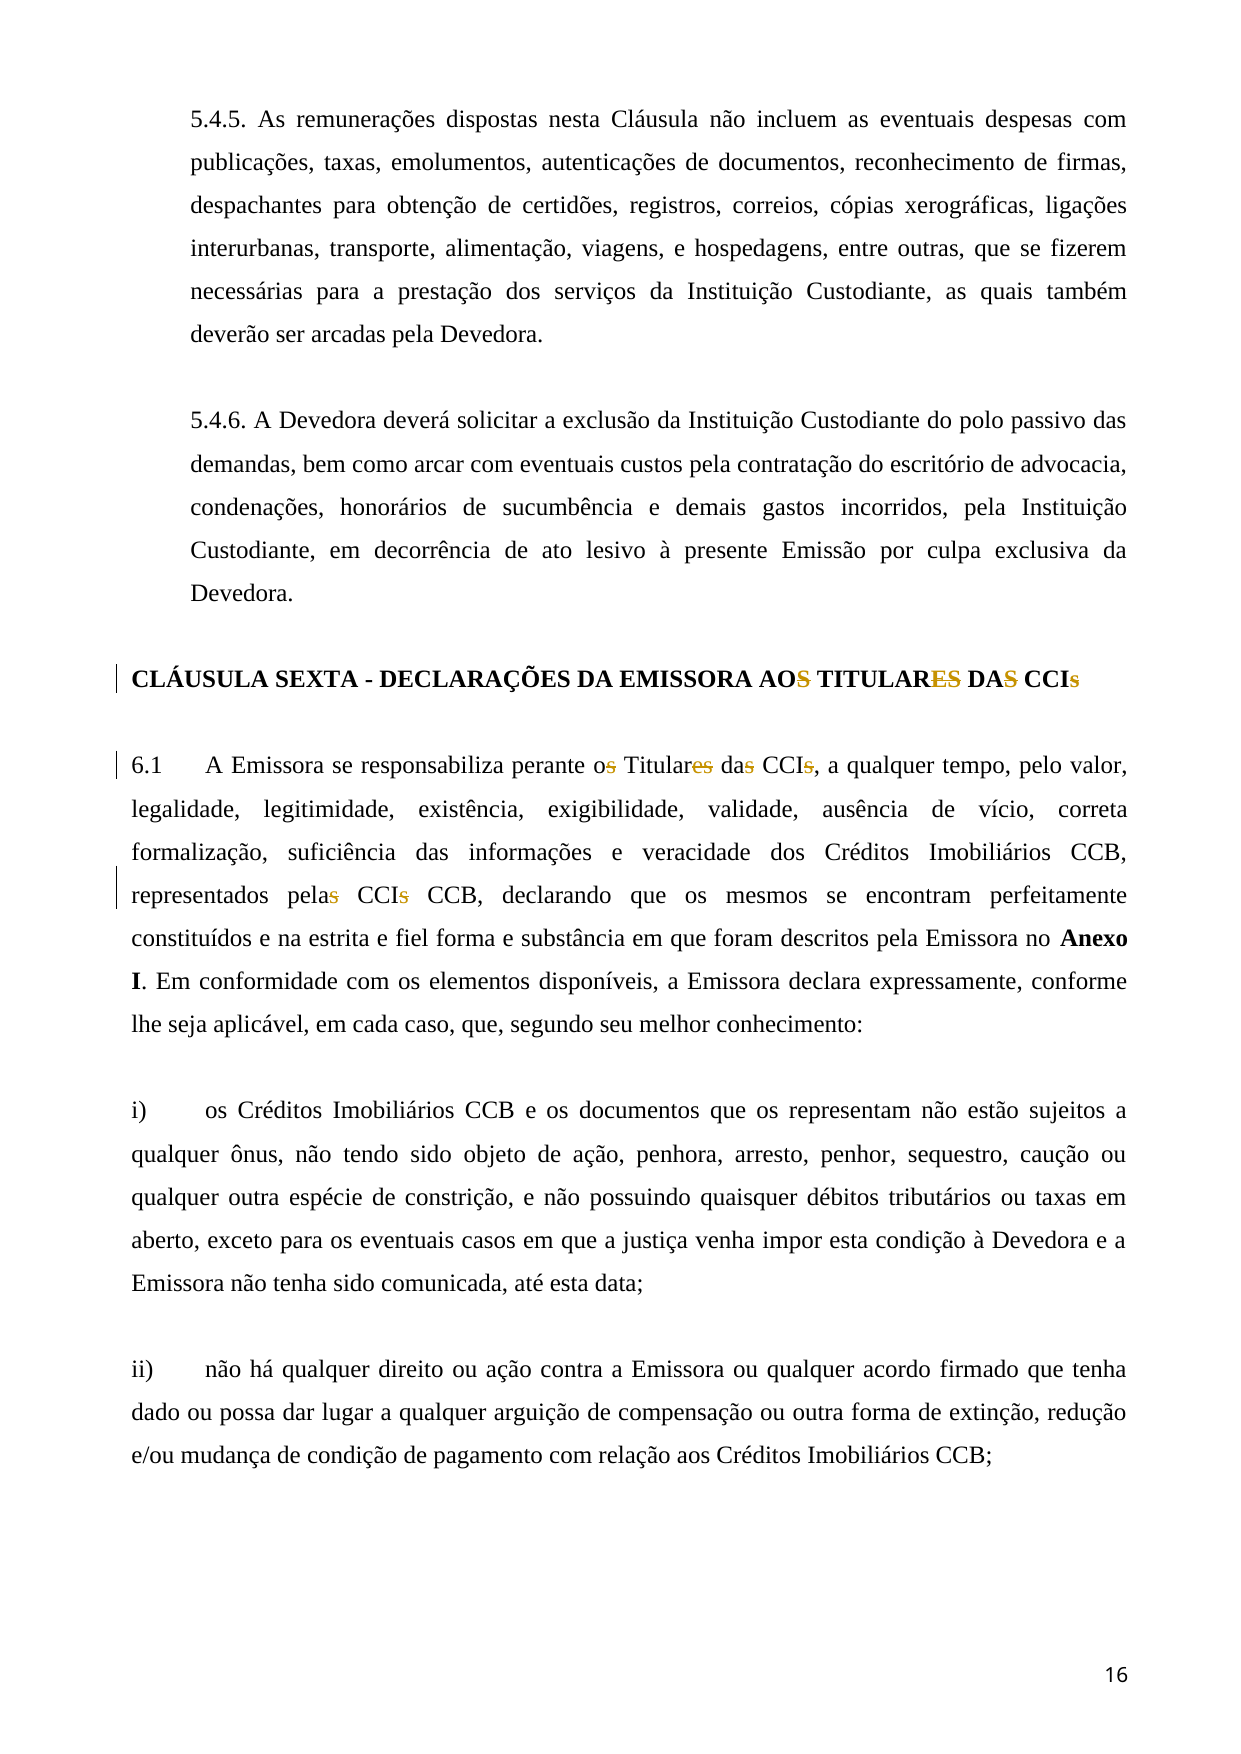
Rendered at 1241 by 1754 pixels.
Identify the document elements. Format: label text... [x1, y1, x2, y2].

text CLÁUSULA SEXTA - DECLARAÇÕES DA EMISSORA AO TITULAR DA CCI [131, 664, 1128, 693]
text i) os Créditos Imobiliários CCB e os documentos que os representam não estão sujeitos a qualquer ônus, não tendo sido objeto de ação, penhora, arresto, penhor, sequestro, caução ou qualquer outra espécie de constrição, e não possuindo quaisquer débitos tributários ou taxas em aberto, exceto para os eventuais casos em que a justiça venha impor esta condição à Devedora e a Emissora não tenha sido comunicada, até esta data; [131, 1096, 1128, 1297]
text 5.4.5. As remunerações dispostas nesta Cláusula não incluem as eventuais despesas com publicações, taxas, emolumentos, autenticações de documentos, reconhecimento de firmas, despachantes para obtenção de certidões, registros, correios, cópias xerográficas, ligações interurbanas, transporte, alimentação, viagens, e hospedagens, entre outras, que se fizerem necessárias para a prestação dos serviços da Instituição Custodiante, as quais também deverão ser arcadas pela Devedora. [190, 104, 1128, 348]
text ii) não há qualquer direito ou ação contra a Emissora ou qualquer acordo firmado que tenha dado ou possa dar lugar a qualquer arguição de compensação ou outra forma de extinção, redução e/ou mudança de condição de pagamento com relação aos Créditos Imobiliários CCB; [131, 1354, 1128, 1469]
text 6.1 A Emissora se responsabiliza perante o Titular da CCI, a qualquer tempo, pelo valor, legalidade, legitimidade, existência, exigibilidade, validade, ausência de vício, correta formalização, suficiência das informações e veracidade dos Créditos Imobiliários CCB, representados pela CCI CCB, declarando que os mesmos se encontram perfeitamente constituídos e na estrita e fiel forma e substância em que foram descritos pela Emissora no Anexo I. Em conformidade com os elementos disponíveis, a Emissora declara expressamente, conforme lhe seja aplicável, em cada caso, que, segundo seu melhor conhecimento: [131, 751, 1128, 1038]
text 5.4.6. A Devedora deverá solicitar a exclusão da Instituição Custodiante do polo passivo das demandas, bem como arcar com eventuais custos pela contratação do escritório de advocacia, condenações, honorários de sucumbência e demais gastos incorridos, pela Instituição Custodiante, em decorrência de ato lesivo à presente Emissão por culpa exclusiva da Devedora. [190, 406, 1128, 607]
